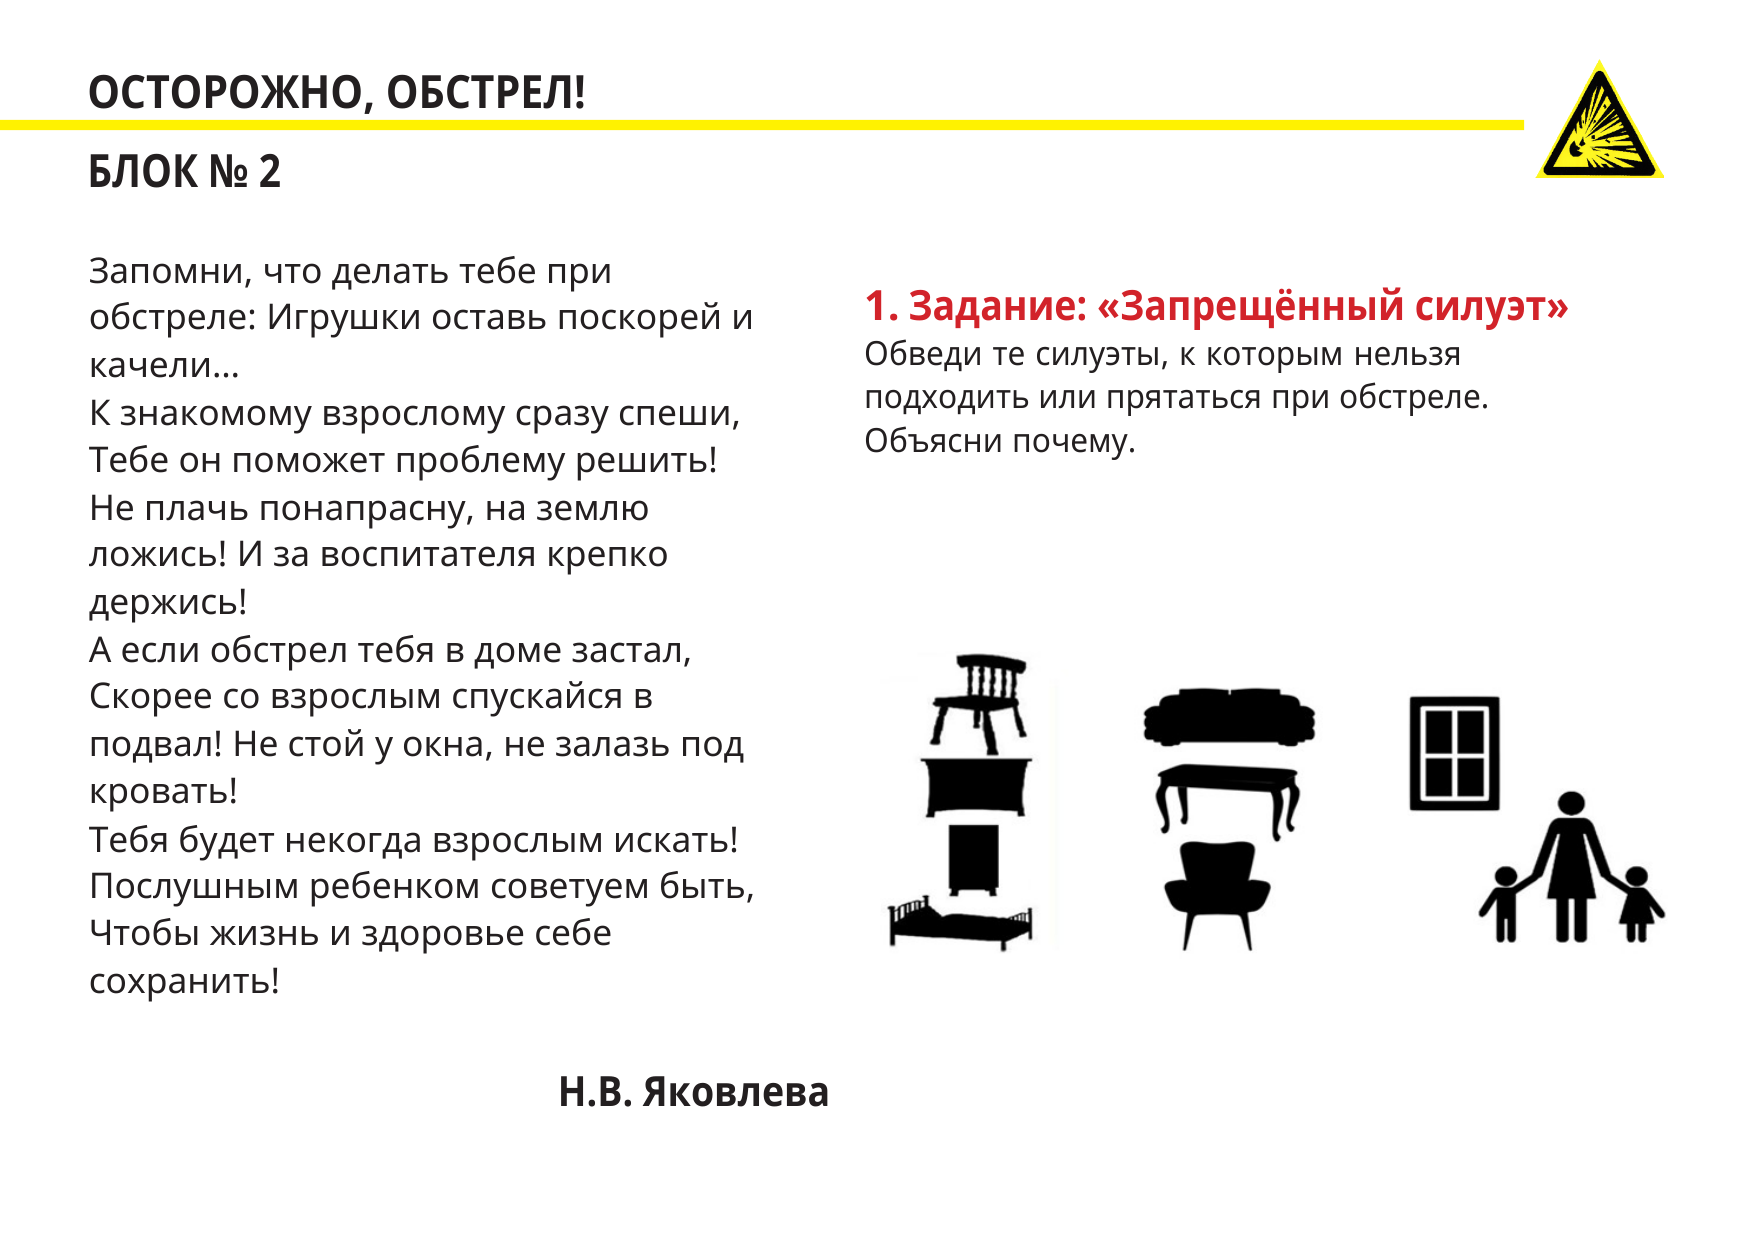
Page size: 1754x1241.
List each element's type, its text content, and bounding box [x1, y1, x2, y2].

text Не плачь понапрасну, на землю ложись! И за воспитателя крепко держись! [88, 483, 764, 624]
text Тебя будет некогда взрослым искать! Послушным ребенком советуем быть, Чтобы жизнь и здоровье себе сохранить! [88, 814, 764, 1003]
text К знакомому взрослому сразу спеши, Тебе он поможет проблему решить! [88, 388, 768, 482]
picture [880, 651, 1668, 959]
text Запомни, что делать тебе при обстреле: Игрушки оставь поскорей и качели… [88, 246, 764, 387]
picture [1535, 59, 1664, 178]
list Задание: «Запрещённый силуэт» Обведи те силуэты, к которым нельзя подходить или прятаться при обстреле. Объясни почему. [864, 277, 1594, 462]
text А если обстрел тебя в доме застал, Скорее со взрослым спускайся в подвал! Не стой у окна, не залазь под кровать! [88, 625, 764, 814]
text Н.В. Яковлева [558, 1061, 837, 1118]
